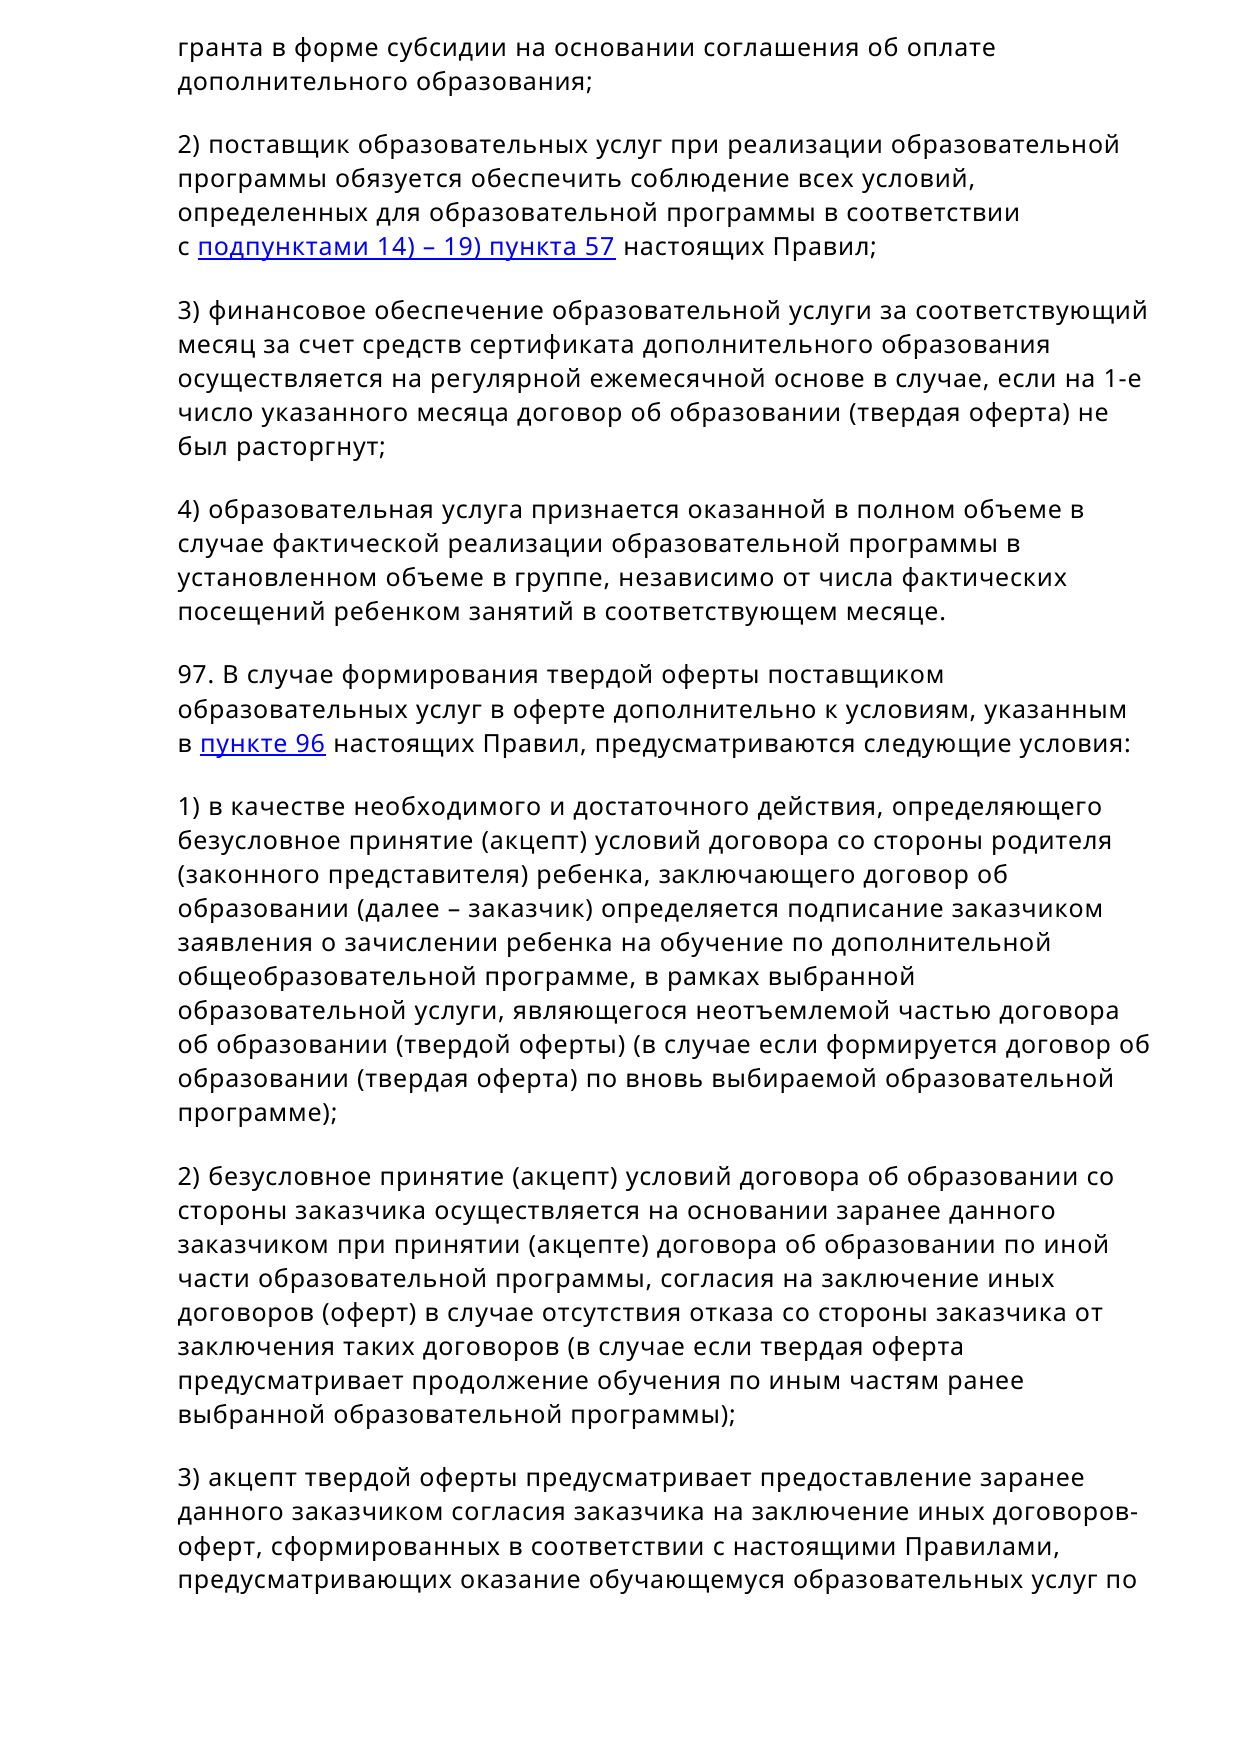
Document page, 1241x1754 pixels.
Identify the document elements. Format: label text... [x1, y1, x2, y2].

text 3) финансовое обеспечение образовательной услуги за соответствующий месяц за счет средств сертификата дополнительного образования осуществляется на регулярной ежемесячной основе в случае, если на 1-е число указанного месяца договор об образовании (твердая оферта) не был расторгнут; [177, 292, 1152, 463]
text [177, 29, 1152, 98]
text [177, 1460, 1152, 1596]
text 2) поставщик образовательных услуг при реализации образовательной программы обязуется обеспечить соблюдение всех условий, определенных для образовательной программы в соответствии с подпунктами 14) – 19) пункта 57 настоящих Правил; [177, 127, 1152, 263]
text 2) безусловное принятие (акцепт) условий договора об образовании со стороны заказчика осуществляется на основании заранее данного заказчиком при принятии (акцепте) договора об образовании по иной части образовательной программы, согласия на заключение иных договоров (оферт) в случае отсутствия отказа со стороны заказчика от заключения таких договоров (в случае если твердая оферта предусматривает продолжение обучения по иным частям ранее выбранной образовательной программы); [177, 1158, 1152, 1431]
text 4) образовательная услуга признается оказанной в полном объеме в случае фактической реализации образовательной программы в установленном объеме в группе, независимо от числа фактических посещений ребенком занятий в соответствующем месяце. [177, 492, 1152, 628]
text 97. В случае формирования твердой оферты поставщиком образовательных услуг в оферте дополнительно к условиям, указанным в пункте 96 настоящих Правил, предусматриваются следующие условия: [177, 657, 1152, 759]
text 1) в качестве необходимого и достаточного действия, определяющего безусловное принятие (акцепт) условий договора со стороны родителя (законного представителя) ребенка, заключающего договор об образовании (далее – заказчик) определяется подписание заказчиком заявления о зачислении ребенка на обучение по дополнительной общеобразовательной программе, в рамках выбранной образовательной услуги, являющегося неотъемлемой частью договора об образовании (твердой оферты) (в случае если формируется договор об образовании (твердая оферта) по вновь выбираемой образовательной программе); [177, 788, 1152, 1129]
